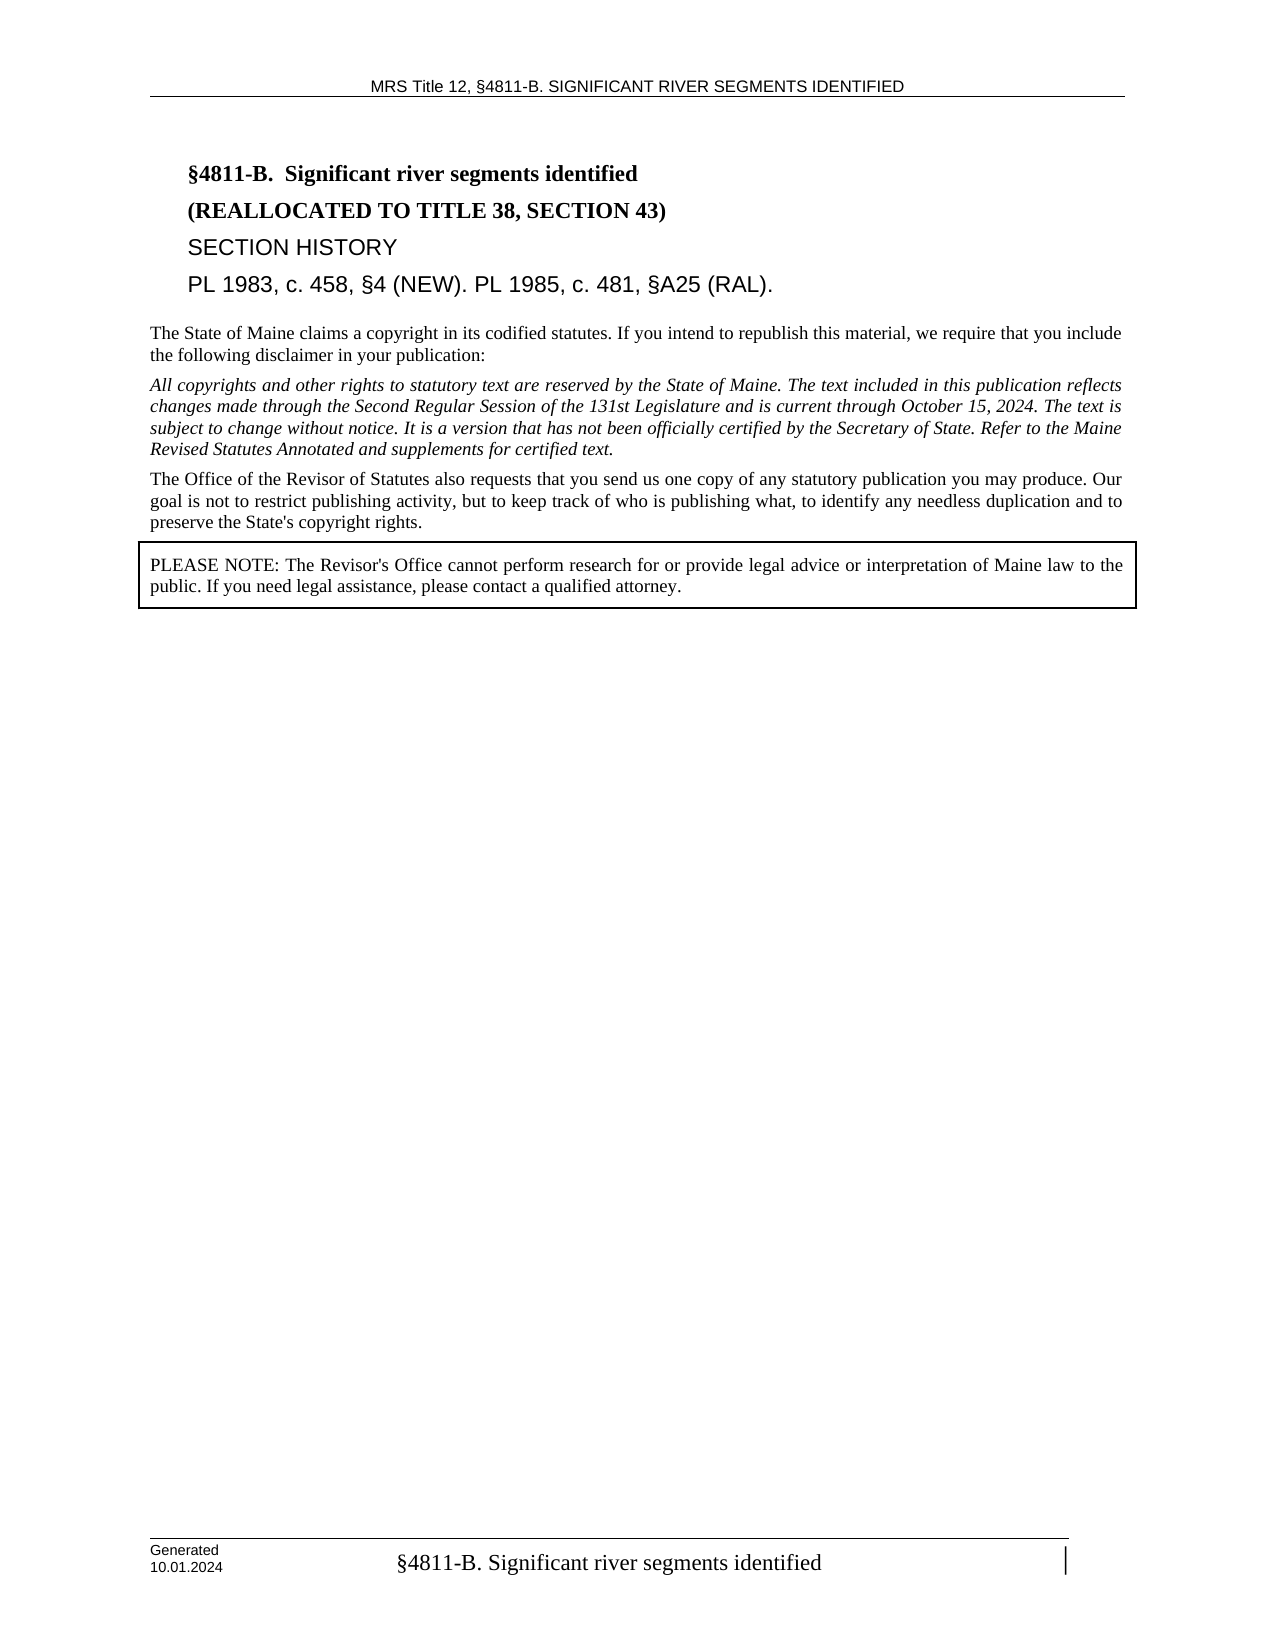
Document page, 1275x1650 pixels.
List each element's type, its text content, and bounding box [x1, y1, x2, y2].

text (REALLOCATED TO TITLE 38, SECTION 43) [187, 197, 1125, 223]
text §4811-B. Significant river segments identified [187, 160, 1125, 187]
text PLEASE NOTE: The Revisor's Office cannot perform research for or provide legal advice or interpretation of Maine law to the public. If you need legal assistance, please contact a qualified attorney. [140, 543, 1135, 607]
text PL 1983, c. 458, §4 (NEW). PL 1985, c. 481, §A25 (RAL). [187, 271, 1125, 297]
text All copyrights and other rights to statutory text are reserved by the State of Maine. The text included in this publication reflects changes made through the Second Regular Session of the 131st Legislature and is current through October 15, 2024 . The text is subject to change without notice. It is a version that has not been officially certified by the Secretary of State. Refer to the Maine Revised Statutes Annotated and supplements for certified text. [150, 373, 1125, 460]
text The Office of the Revisor of Statutes also requests that you send us one copy of any statutory publication you may produce. Our goal is not to restrict publishing activity, but to keep track of who is publishing what, to identify any needless duplication and to preserve the State's copyright rights. [150, 468, 1125, 533]
text SECTION HISTORY [187, 234, 1125, 260]
text The State of Maine claims a copyright in its codified statutes. If you intend to republish this material, we require that you include the following disclaimer in your publication: [150, 322, 1125, 365]
